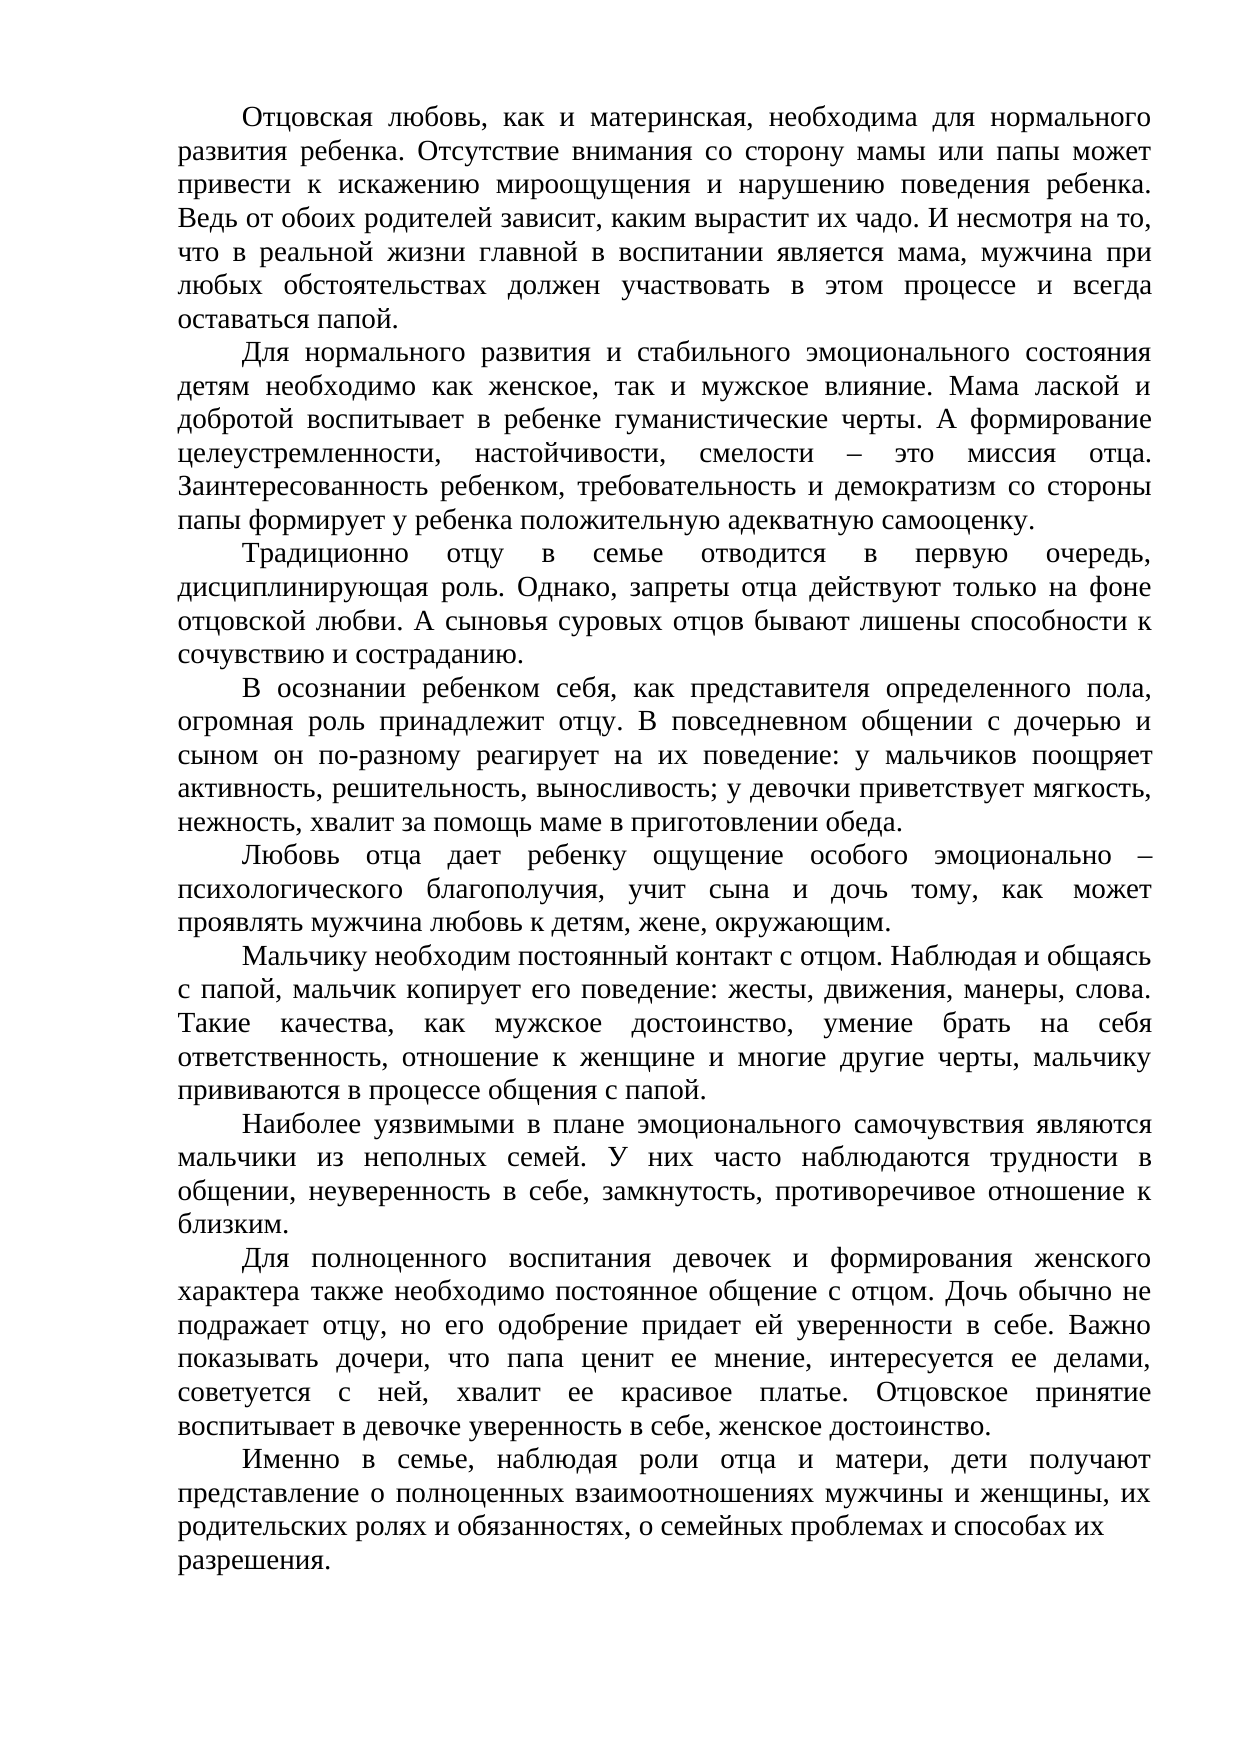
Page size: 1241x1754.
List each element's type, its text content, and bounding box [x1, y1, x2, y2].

text Любовь отца дает ребенку ощущение особого эмоционально – психологического благополучия, учит сына и дочь тому, как может проявлять мужчина любовь к детям, жене, окружающим. [177, 837, 1152, 938]
text Для нормального развития и стабильного эмоционального состояния детям необходимо как женское, так и мужское влияние. Мама лаской и добротой воспитывает в ребенке гуманистические черты. А формирование целеустремленности, настойчивости, смелости – это миссия отца. Заинтересованность ребенком, требовательность и демократизм со стороны папы формирует у ребенка положительную адекватную самооценку. [177, 334, 1152, 536]
text Для полноценного воспитания девочек и формирования женского характера также необходимо постоянное общение с отцом. Дочь обычно не подражает отцу, но его одобрение придает ей уверенности в себе. Важно показывать дочери, что папа ценит ее мнение, интересуется ее делами, советуется с ней, хвалит ее красивое платье. Отцовское принятие воспитывает в девочке уверенность в себе, женское достоинство. [177, 1240, 1152, 1441]
text Традиционно отцу в семье отводится в первую очередь, дисциплинирующая роль. Однако, запреты отца действуют только на фоне отцовской любви. А сыновья суровых отцов бывают лишены способности к сочувствию и состраданию. [177, 536, 1152, 670]
text Мальчику необходим постоянный контакт с отцом. Наблюдая и общаясь с папой, мальчик копирует его поведение: жесты, движения, манеры, слова. Такие качества, как мужское достоинство, умение брать на себя ответственность, отношение к женщине и многие другие черты, мальчику прививаются в процессе общения с папой. [177, 938, 1152, 1106]
text Отцовская любовь, как и материнская, необходима для нормального развития ребенка. Отсутствие внимания со сторону мамы или папы может привести к искажению мироощущения и нарушению поведения ребенка. Ведь от обоих родителей зависит, каким вырастит их чадо. И несмотря на то, что в реальной жизни главной в воспитании является мама, мужчина при любых обстоятельствах должен участвовать в этом процессе и всегда оставаться папой. [177, 99, 1152, 334]
text Именно в семье, наблюдая роли отца и матери, дети получают представление о полноценных взаимоотношениях мужчины и женщины, их родительских ролях и обязанностях, о семейных проблемах и способах их [177, 1441, 1152, 1542]
text В осознании ребенком себя, как представителя определенного пола, огромная роль принадлежит отцу. В повседневном общении с дочерью и сыном он по-разному реагирует на их поведение: у мальчиков поощряет активность, решительность, выносливость; у девочки приветствует мягкость, нежность, хвалит за помощь маме в приготовлении обеда. [177, 670, 1153, 837]
text разрешения. [177, 1542, 1152, 1575]
text Наиболее уязвимыми в плане эмоционального самочувствия являются мальчики из неполных семей. У них часто наблюдаются трудности в общении, неуверенность в себе, замкнутость, противоречивое отношение к близким. [177, 1106, 1152, 1240]
